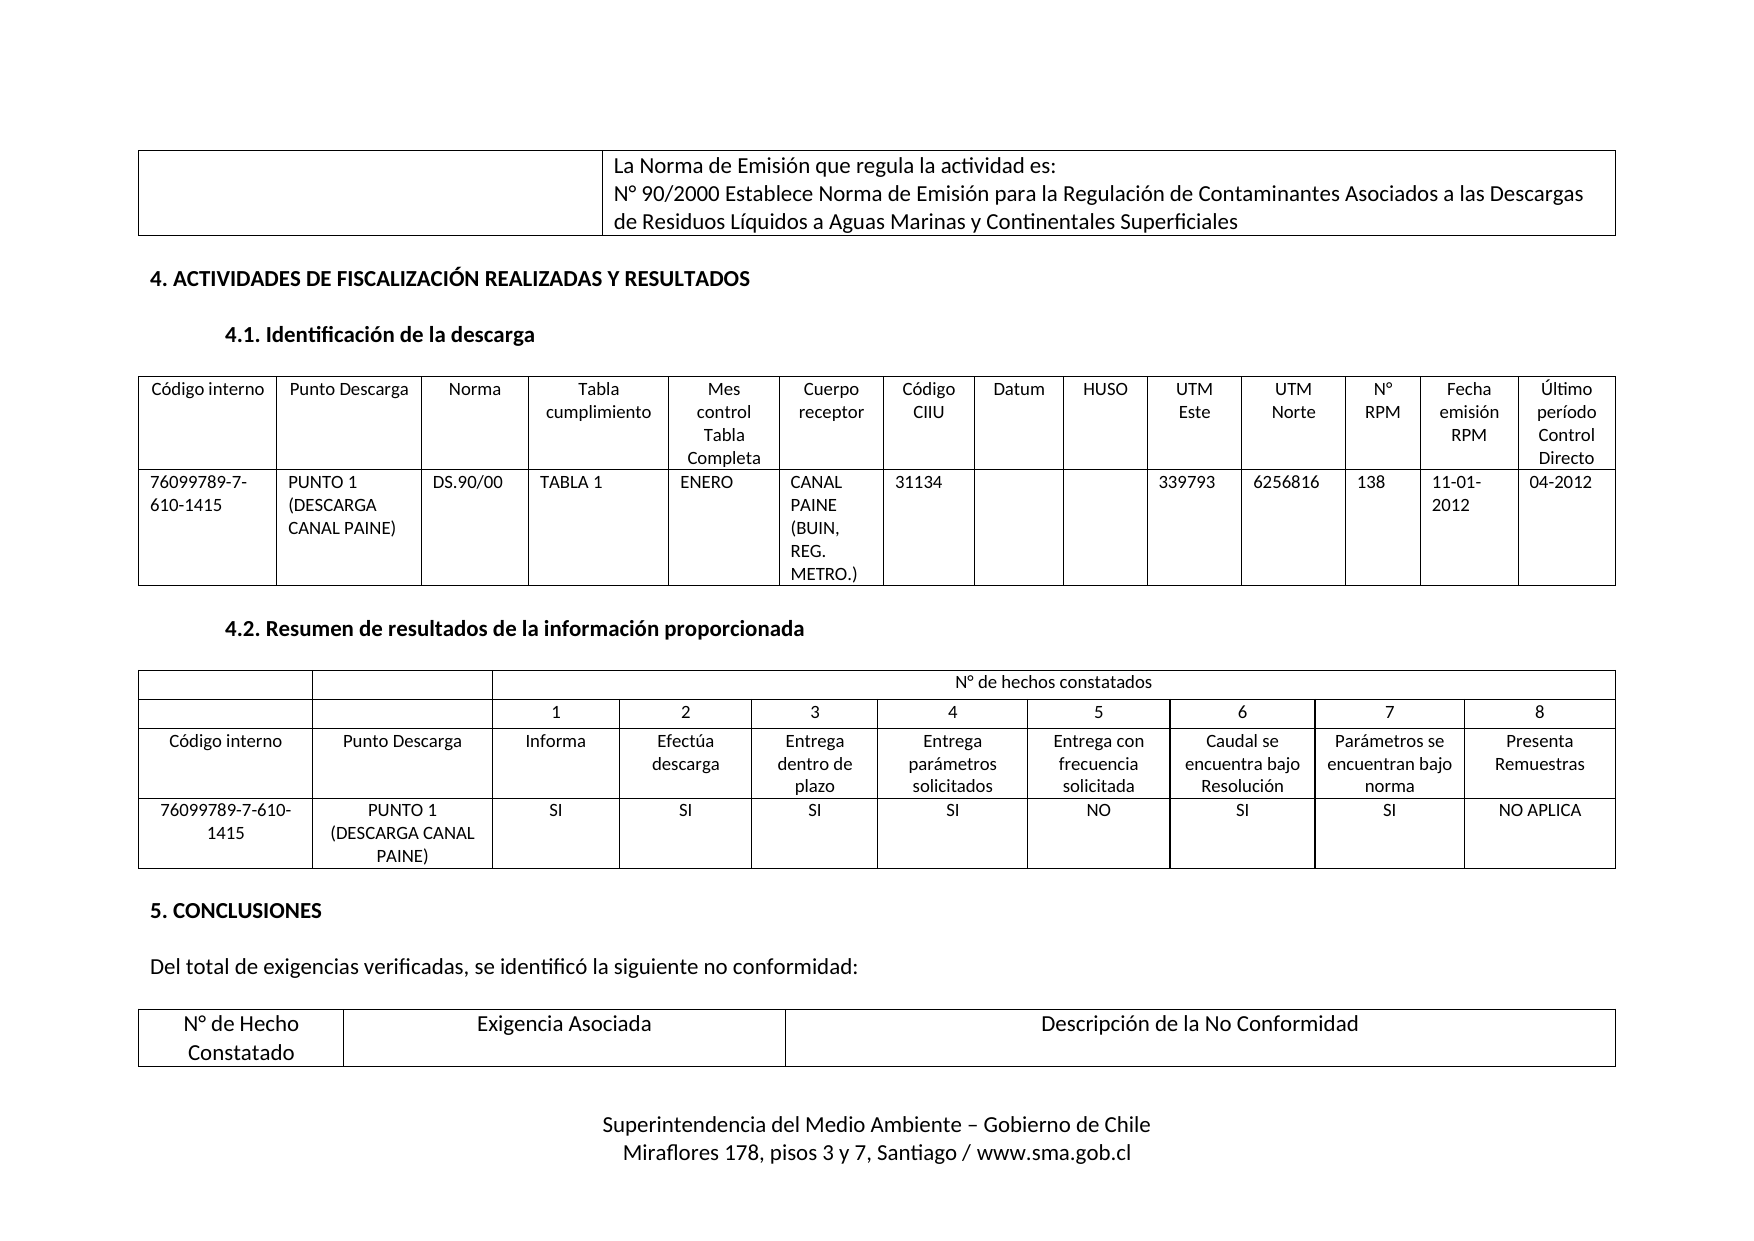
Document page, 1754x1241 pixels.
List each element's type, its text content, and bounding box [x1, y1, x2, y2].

table_cell Parámetros se encuentran bajo norma [1316, 729, 1464, 798]
table_cell TABLA 1 [529, 470, 668, 584]
table_cell Entrega con frecuencia solicitada [1028, 729, 1169, 798]
table_cell Caudal se encuentra bajo Resolución [1171, 729, 1314, 798]
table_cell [139, 151, 602, 235]
table_cell NO [1028, 799, 1169, 867]
table_cell 6 [1171, 700, 1314, 728]
text 4. ACTIVIDADES DE FISCALIZACIÓN REALIZADAS Y RESULTADOS [150, 236, 1604, 292]
table_cell SI [493, 799, 619, 867]
table_header Exigencia Asociada [344, 1010, 785, 1066]
table_header Código CIIU [884, 377, 974, 469]
table_header Cuerpo receptor [780, 377, 883, 469]
table_cell [139, 700, 312, 728]
table_cell 138 [1346, 470, 1420, 584]
table_header UTM Norte [1242, 377, 1345, 469]
table_header N° RPM [1346, 377, 1420, 469]
table_header [313, 671, 492, 699]
table_cell Entrega parámetros solicitados [878, 729, 1027, 798]
table_cell PUNTO 1 (DESCARGA CANAL PAINE) [313, 799, 492, 867]
table_cell 76099789-7-610-1415 [139, 470, 276, 584]
table_cell SI [1316, 799, 1464, 867]
table_cell 5 [1028, 700, 1169, 728]
table_header Mes control Tabla Completa [669, 377, 779, 469]
table_header Datum [975, 377, 1063, 469]
table_cell 8 [1465, 700, 1615, 728]
table_header [139, 671, 312, 699]
table_cell [1064, 470, 1147, 584]
table_cell 1 [493, 700, 619, 728]
text 4.2. Resumen de resultados de la información proporcionada [150, 586, 1604, 642]
table_header Descripción de la No Conformidad [786, 1010, 1615, 1066]
table_cell Informa [493, 729, 619, 798]
table_header N° de Hecho Constatado [139, 1010, 343, 1066]
table_cell 6256816 [1242, 470, 1345, 584]
table_header Punto Descarga [277, 377, 421, 469]
table_cell Entrega dentro de plazo [752, 729, 877, 798]
table_header HUSO [1064, 377, 1147, 469]
table_cell PUNTO 1 (DESCARGA CANAL PAINE) [277, 470, 421, 584]
table_cell SI [878, 799, 1027, 867]
table_cell SI [1171, 799, 1314, 867]
text Del total de exigencias verificadas, se identificó la siguiente no conformidad: [150, 924, 1604, 981]
table_header Norma [422, 377, 528, 469]
table_header Código interno [139, 377, 276, 469]
table_header Fecha emisión RPM [1421, 377, 1518, 469]
table_cell DS.90/00 [422, 470, 528, 584]
table_cell 04-2012 [1519, 470, 1615, 584]
table_cell [313, 700, 492, 728]
text 5. CONCLUSIONES [150, 869, 1604, 924]
table_header Último período Control Directo [1519, 377, 1615, 469]
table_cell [603, 151, 1615, 235]
table_cell SI [752, 799, 877, 867]
text 4.1. Identificación de la descarga [150, 292, 1604, 348]
table_header Tabla cumplimiento [529, 377, 668, 469]
table_cell 2 [620, 700, 751, 728]
table_cell ENERO [669, 470, 779, 584]
table_cell SI [620, 799, 751, 867]
table_cell Punto Descarga [313, 729, 492, 798]
table_header UTM Este [1148, 377, 1241, 469]
table_cell 76099789-7-610-1415 [139, 799, 312, 867]
table_cell 11-01-2012 [1421, 470, 1518, 584]
table_header N° de hechos constatados [493, 671, 1615, 699]
table_cell Presenta Remuestras [1465, 729, 1615, 798]
table_cell 4 [878, 700, 1027, 728]
table_cell 7 [1316, 700, 1464, 728]
table_cell 339793 [1148, 470, 1241, 584]
table_cell NO APLICA [1465, 799, 1615, 867]
table_cell Efectúa descarga [620, 729, 751, 798]
table_cell Código interno [139, 729, 312, 798]
table_cell 31134 [884, 470, 974, 584]
table_cell CANAL PAINE (BUIN, REG. METRO.) [780, 470, 883, 584]
table_cell 3 [752, 700, 877, 728]
table_cell [975, 470, 1063, 584]
